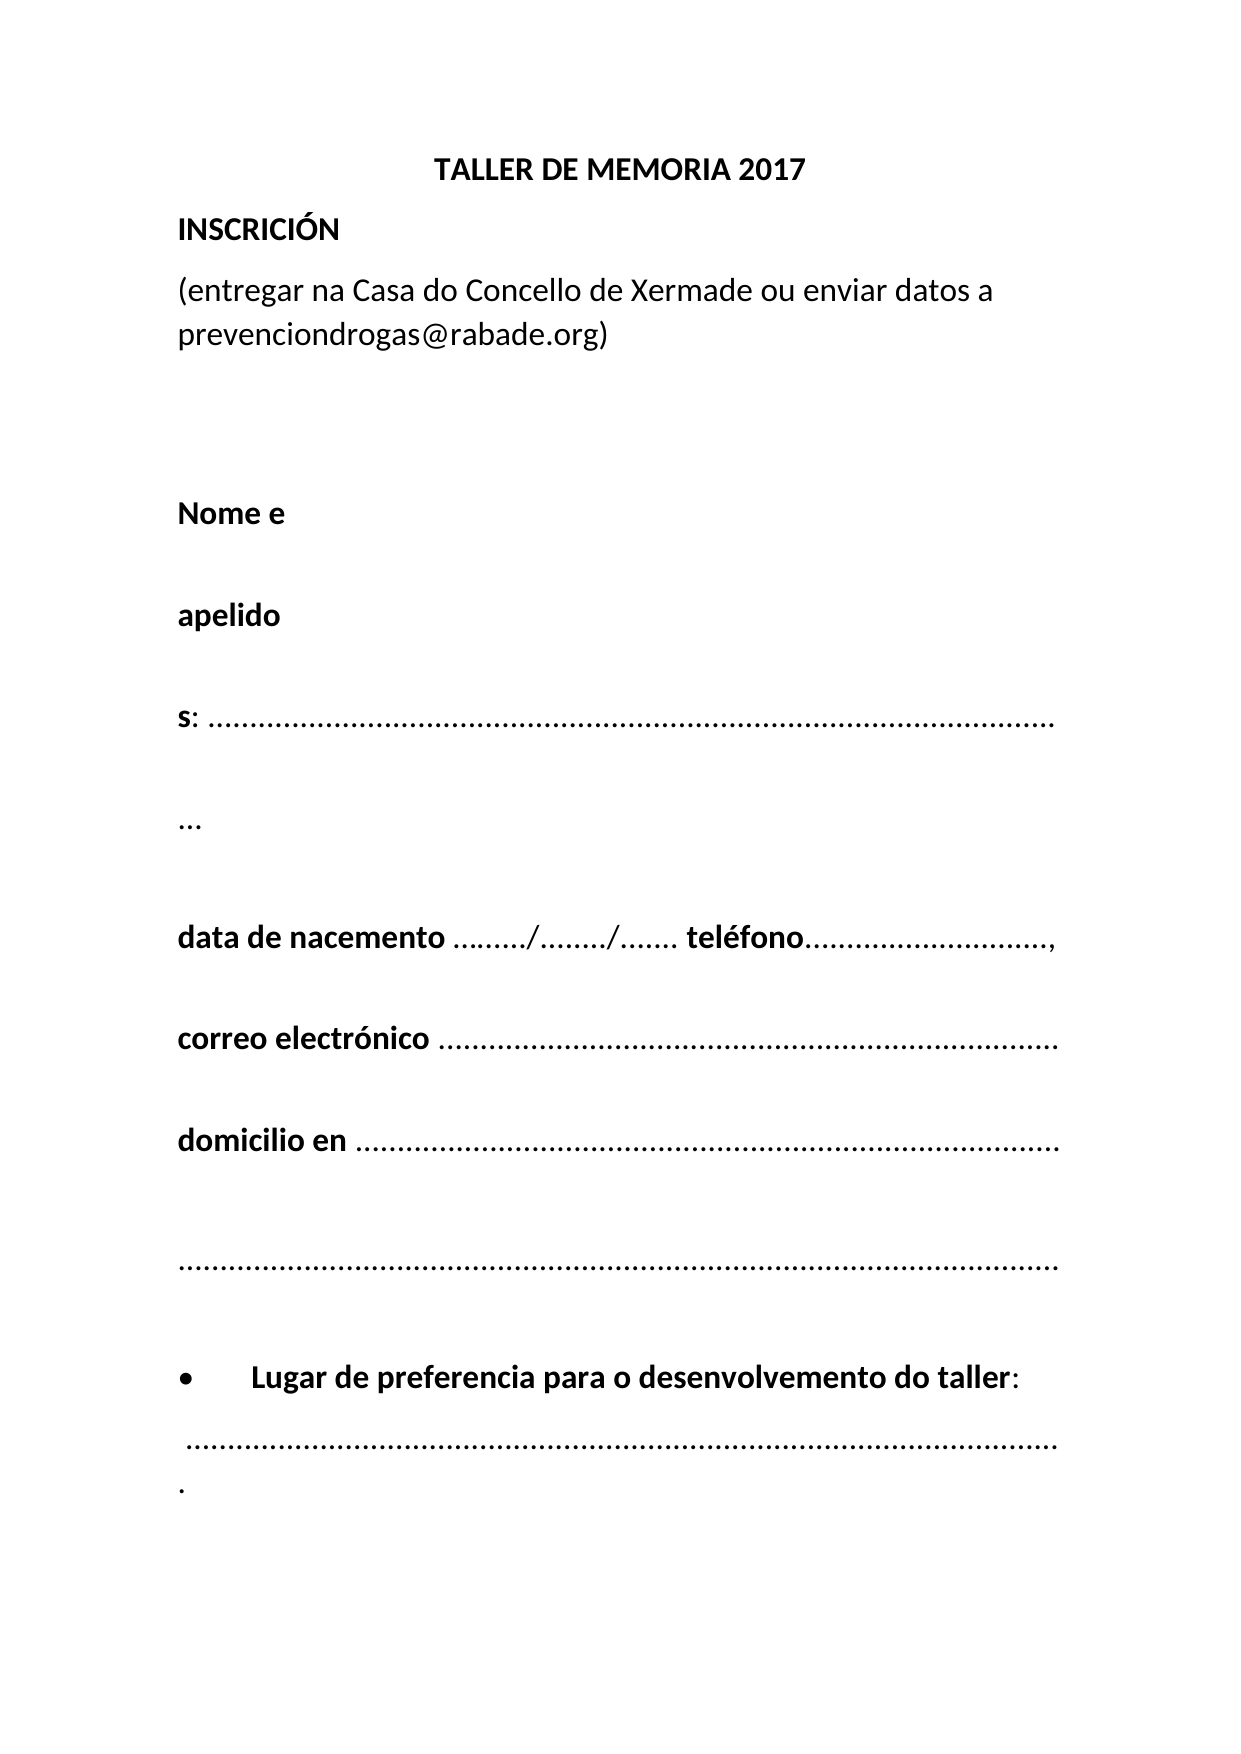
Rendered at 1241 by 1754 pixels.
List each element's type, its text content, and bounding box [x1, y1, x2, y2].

text Nome e apelidos: ........................................................................................................ [177, 492, 1063, 838]
text • Lugar de preferencia para o desenvolvemento do taller: [177, 1356, 1063, 1397]
text INSCRICIÓN [177, 208, 1063, 249]
text (entregar na Casa do Concello de Xermade ou enviar datos a prevenciondrogas@rabade.org) [177, 269, 1063, 353]
text TALLER DE MEMORIA 2017 [177, 148, 1063, 188]
text data de nacemento …....../......../....... teléfono............................., correo electrónico .......................................................................... domicilio en .................................................................................... [177, 916, 1063, 1160]
text ......................................................................................................... [177, 1417, 1063, 1501]
text ......................................................................................................... [177, 1238, 1063, 1278]
